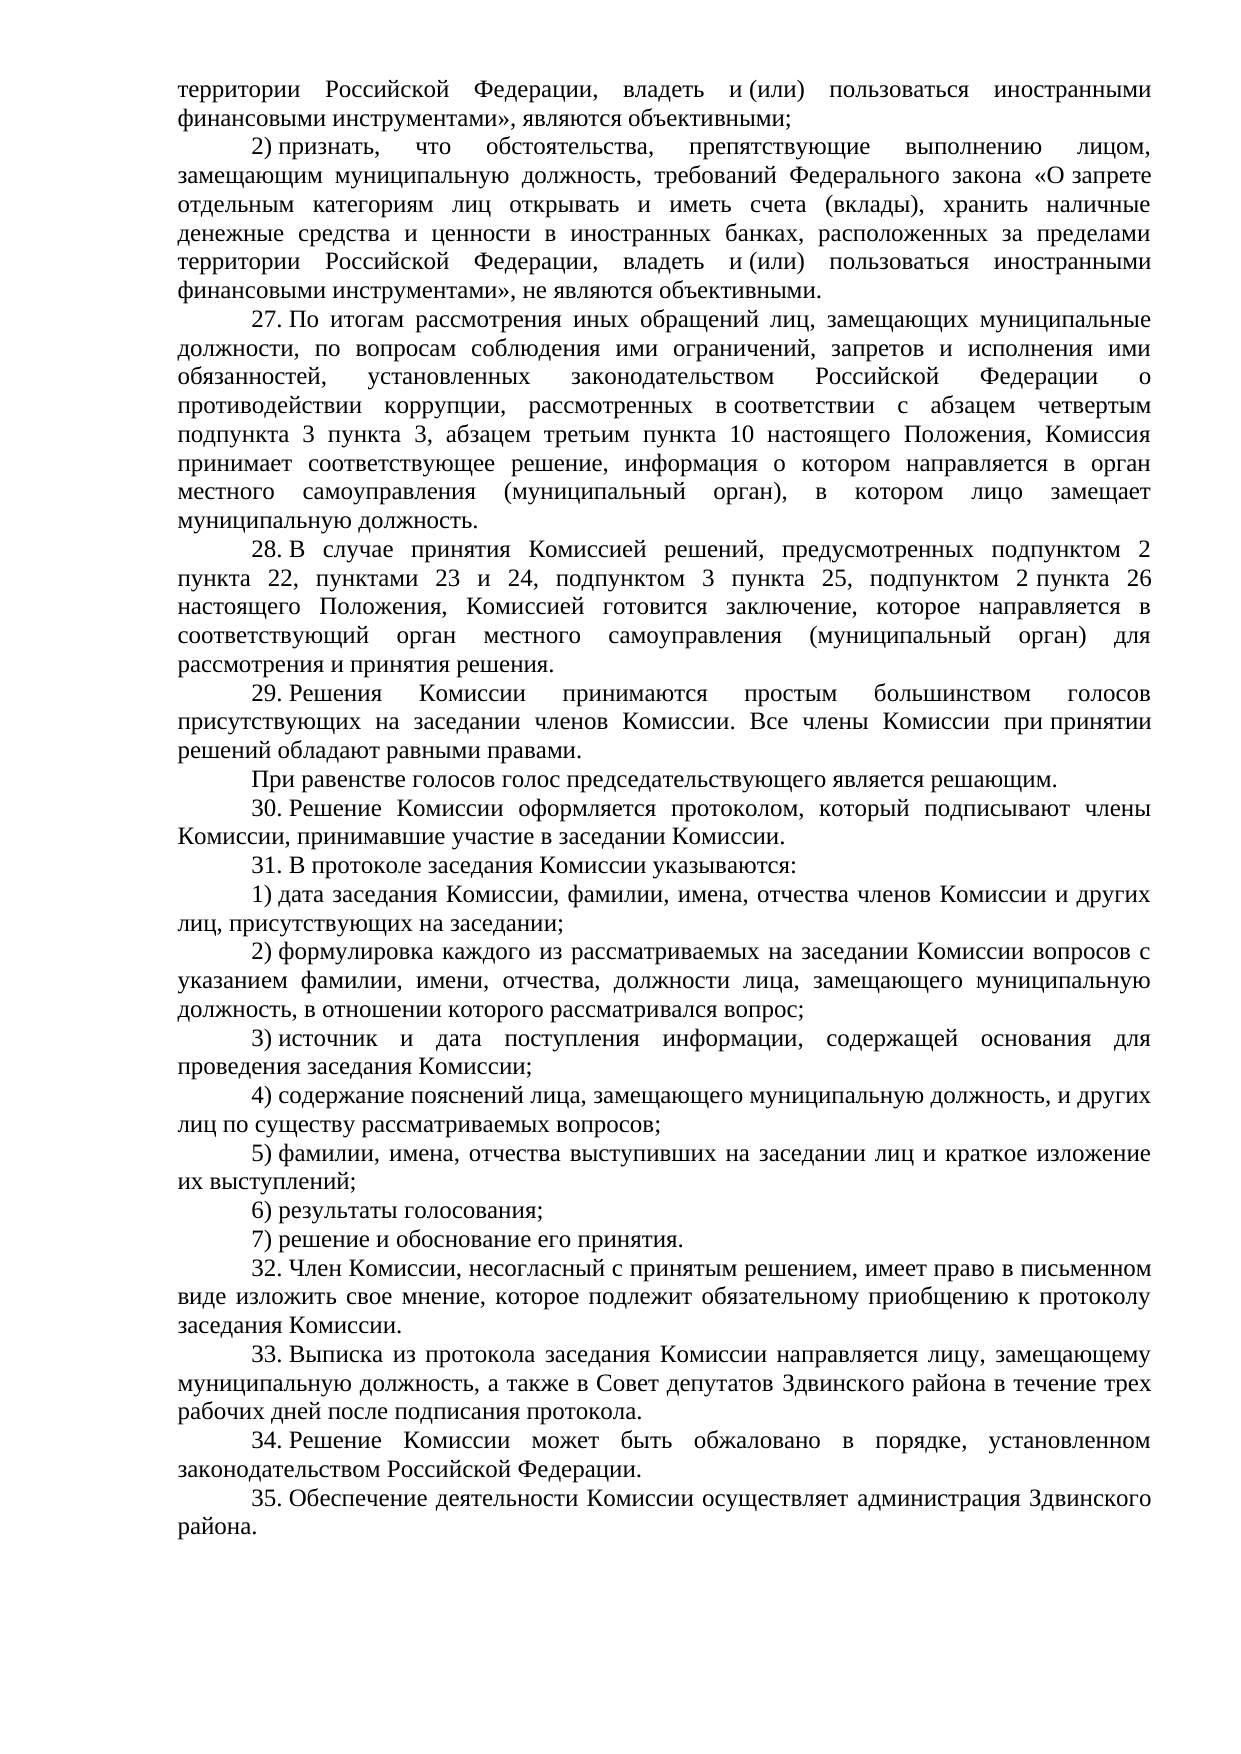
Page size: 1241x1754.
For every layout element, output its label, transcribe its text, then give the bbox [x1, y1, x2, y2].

text 29. Решения Комиссии принимаются простым большинством голосов присутствующих на заседании членов Комиссии. Все члены Комиссии при принятии решений обладают равными правами. [177, 678, 1152, 764]
text 2) признать, что обстоятельства, препятствующие выполнению лицом, замещающим муниципальную должность, требований Федерального закона «О запрете отдельным категориям лиц открывать и иметь счета (вклады), хранить наличные денежные средства и ценности в иностранных банках, расположенных за пределами территории Российской Федерации, владеть и (или) пользоваться иностранными финансовыми инструментами», не являются объективными. [177, 131, 1152, 304]
text При равенстве голосов голос председательствующего является решающим. [177, 764, 1152, 793]
text 6) результаты голосования; [177, 1195, 1152, 1224]
text 1) дата заседания Комиссии, фамилии, имена, отчества членов Комиссии и других лиц, присутствующих на заседании; [177, 879, 1152, 936]
text 30. Решение Комиссии оформляется протоколом, который подписывают члены Комиссии, принимавшие участие в заседании Комиссии. [177, 793, 1152, 850]
text 2) формулировка каждого из рассматриваемых на заседании Комиссии вопросов с указанием фамилии, имени, отчества, должности лица, замещающего муниципальную должность, в отношении которого рассматривался вопрос; [177, 936, 1152, 1023]
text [177, 74, 1152, 131]
text 31. В протоколе заседания Комиссии указываются: [177, 850, 1152, 879]
text 34. Решение Комиссии может быть обжаловано в порядке, установленном законодательством Российской Федерации. [177, 1425, 1152, 1483]
text 28. В случае принятия Комиссией решений, предусмотренных подпунктом 2 пункта 22, пунктами 23 и 24, подпунктом 3 пункта 25, подпунктом 2 пункта 26 настоящего Положения, Комиссией готовится заключение, которое направляется в соответствующий орган местного самоуправления (муниципальный орган) для рассмотрения и принятия решения. [177, 534, 1152, 678]
text 4) содержание пояснений лица, замещающего муниципальную должность, и других лиц по существу рассматриваемых вопросов; [177, 1080, 1152, 1138]
text 32. Член Комиссии, несогласный с принятым решением, имеет право в письменном виде изложить свое мнение, которое подлежит обязательному приобщению к протоколу заседания Комиссии. [177, 1253, 1152, 1339]
text 33. Выписка из протокола заседания Комиссии направляется лицу, замещающему муниципальную должность, а также в Совет депутатов Здвинского района в течение трех рабочих дней после подписания протокола. [177, 1339, 1152, 1425]
text 35. Обеспечение деятельности Комиссии осуществляет администрация Здвинского района. [177, 1483, 1152, 1540]
text 7) решение и обоснование его принятия. [177, 1224, 1152, 1253]
text 27. По итогам рассмотрения иных обращений лиц, замещающих муниципальные должности, по вопросам соблюдения ими ограничений, запретов и исполнения ими обязанностей, установленных законодательством Российской Федерации о противодействии коррупции, рассмотренных в соответствии с абзацем четвертым подпункта 3 пункта 3, абзацем третьим пункта 10 настоящего Положения, Комиссия принимает соответствующее решение, информация о котором направляется в орган местного самоуправления (муниципальный орган), в котором лицо замещает муниципальную должность. [177, 304, 1152, 534]
text 5) фамилии, имена, отчества выступивших на заседании лиц и краткое изложение их выступлений; [177, 1138, 1152, 1195]
text 3) источник и дата поступления информации, содержащей основания для проведения заседания Комиссии; [177, 1023, 1152, 1080]
